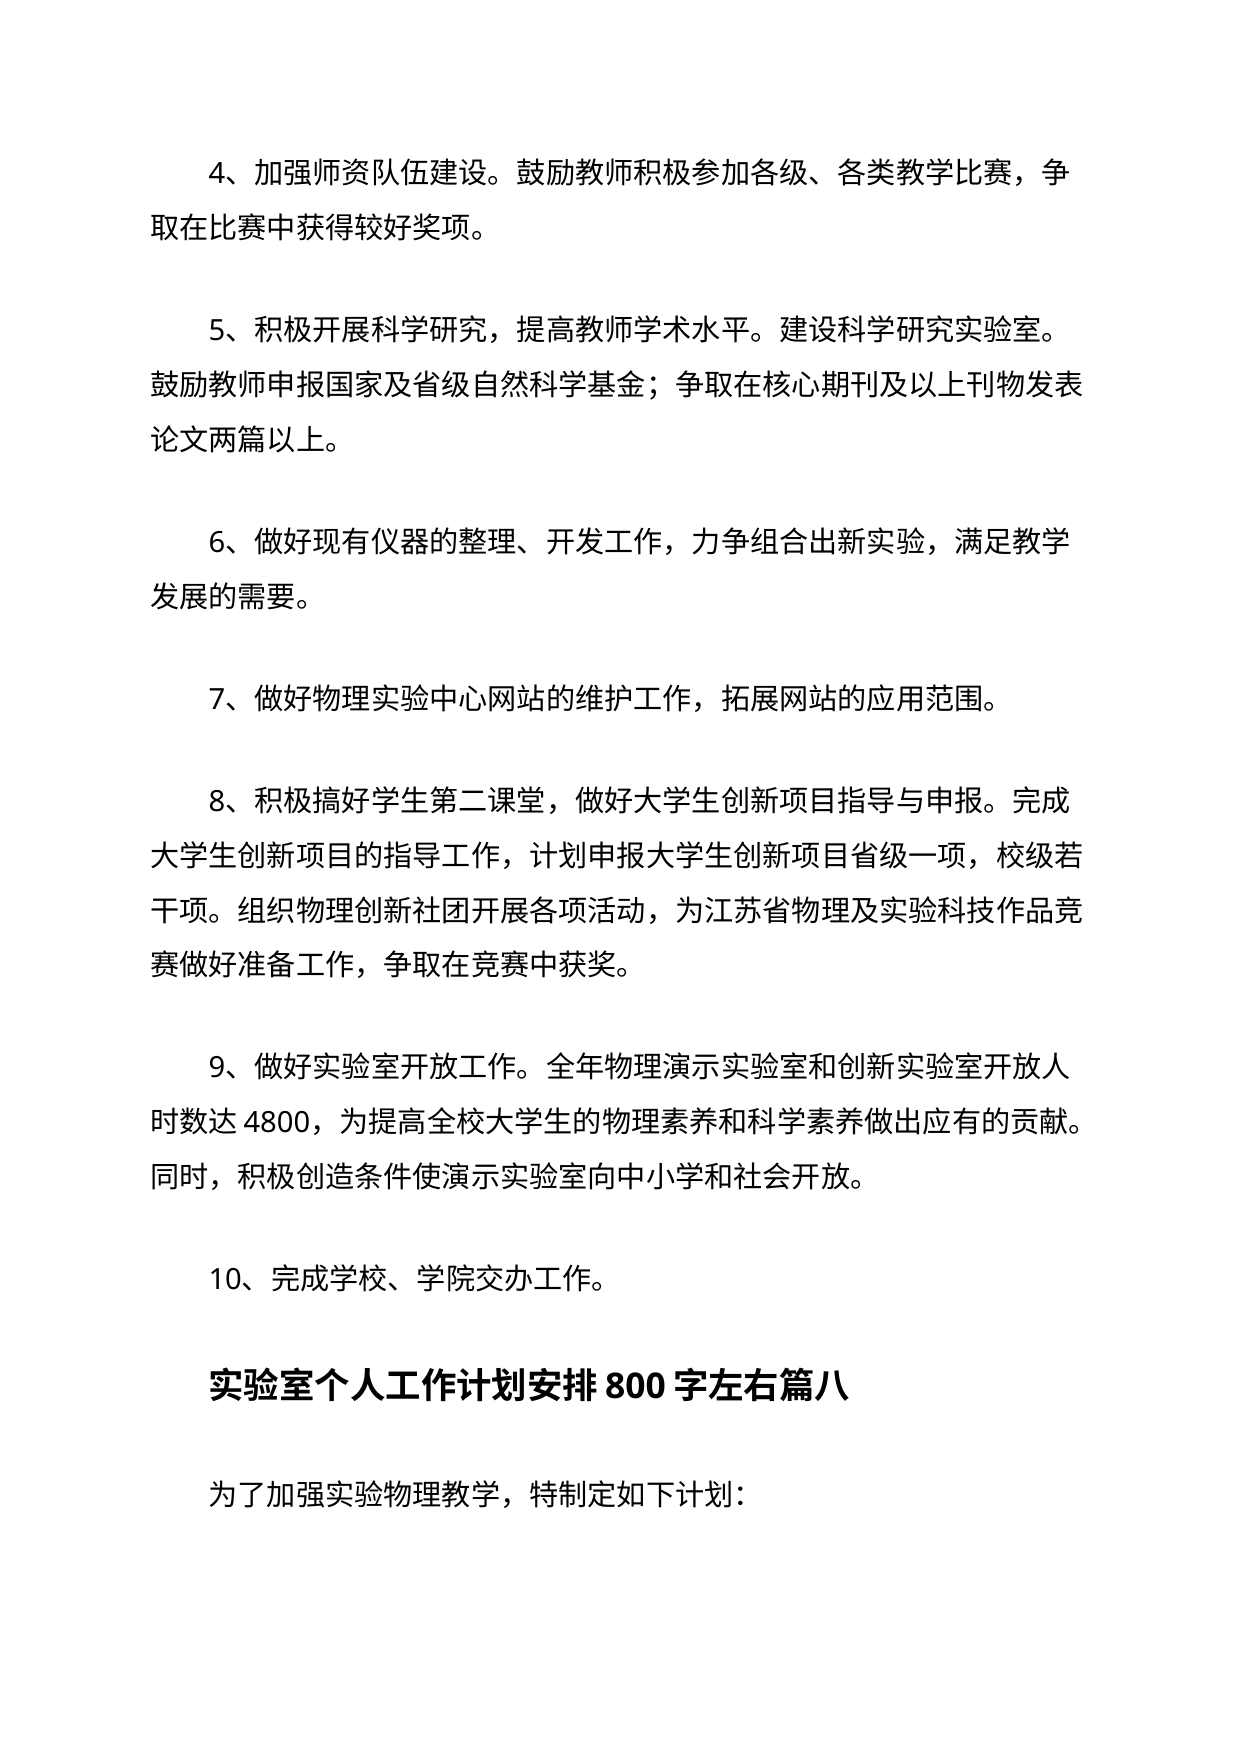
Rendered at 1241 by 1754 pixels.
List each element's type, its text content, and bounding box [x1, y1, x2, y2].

text 实验室个人工作计划安排800字左右篇八 [150, 1357, 1090, 1409]
text 7、做好物理实验中心网站的维护工作，拓展网站的应用范围。 [150, 675, 1090, 718]
text 9、做好实验室开放工作。全年物理演示实验室和创新实验室开放人时数达4800，为提高全校大学生的物理素养和科学素养做出应有的贡献。同时，积极创造条件使演示实验室向中小学和社会开放。 [150, 1044, 1090, 1196]
text 为了加强实验物理教学，特制定如下计划： [150, 1471, 1090, 1513]
text 10、完成学校、学院交办工作。 [150, 1256, 1090, 1298]
text 8、积极搞好学生第二课堂，做好大学生创新项目指导与申报。完成大学生创新项目的指导工作，计划申报大学生创新项目省级一项，校级若干项。组织物理创新社团开展各项活动，为江苏省物理及实验科技作品竞赛做好准备工作，争取在竞赛中获奖。 [150, 777, 1090, 984]
text 6、做好现有仪器的整理、开发工作，力争组合出新实验，满足教学发展的需要。 [150, 518, 1090, 616]
text 4、加强师资队伍建设。鼓励教师积极参加各级、各类教学比赛，争取在比赛中获得较好奖项。 [150, 150, 1090, 247]
text 5、积极开展科学研究，提高教师学术水平。建设科学研究实验室。鼓励教师申报国家及省级自然科学基金；争取在核心期刊及以上刊物发表论文两篇以上。 [150, 307, 1090, 459]
